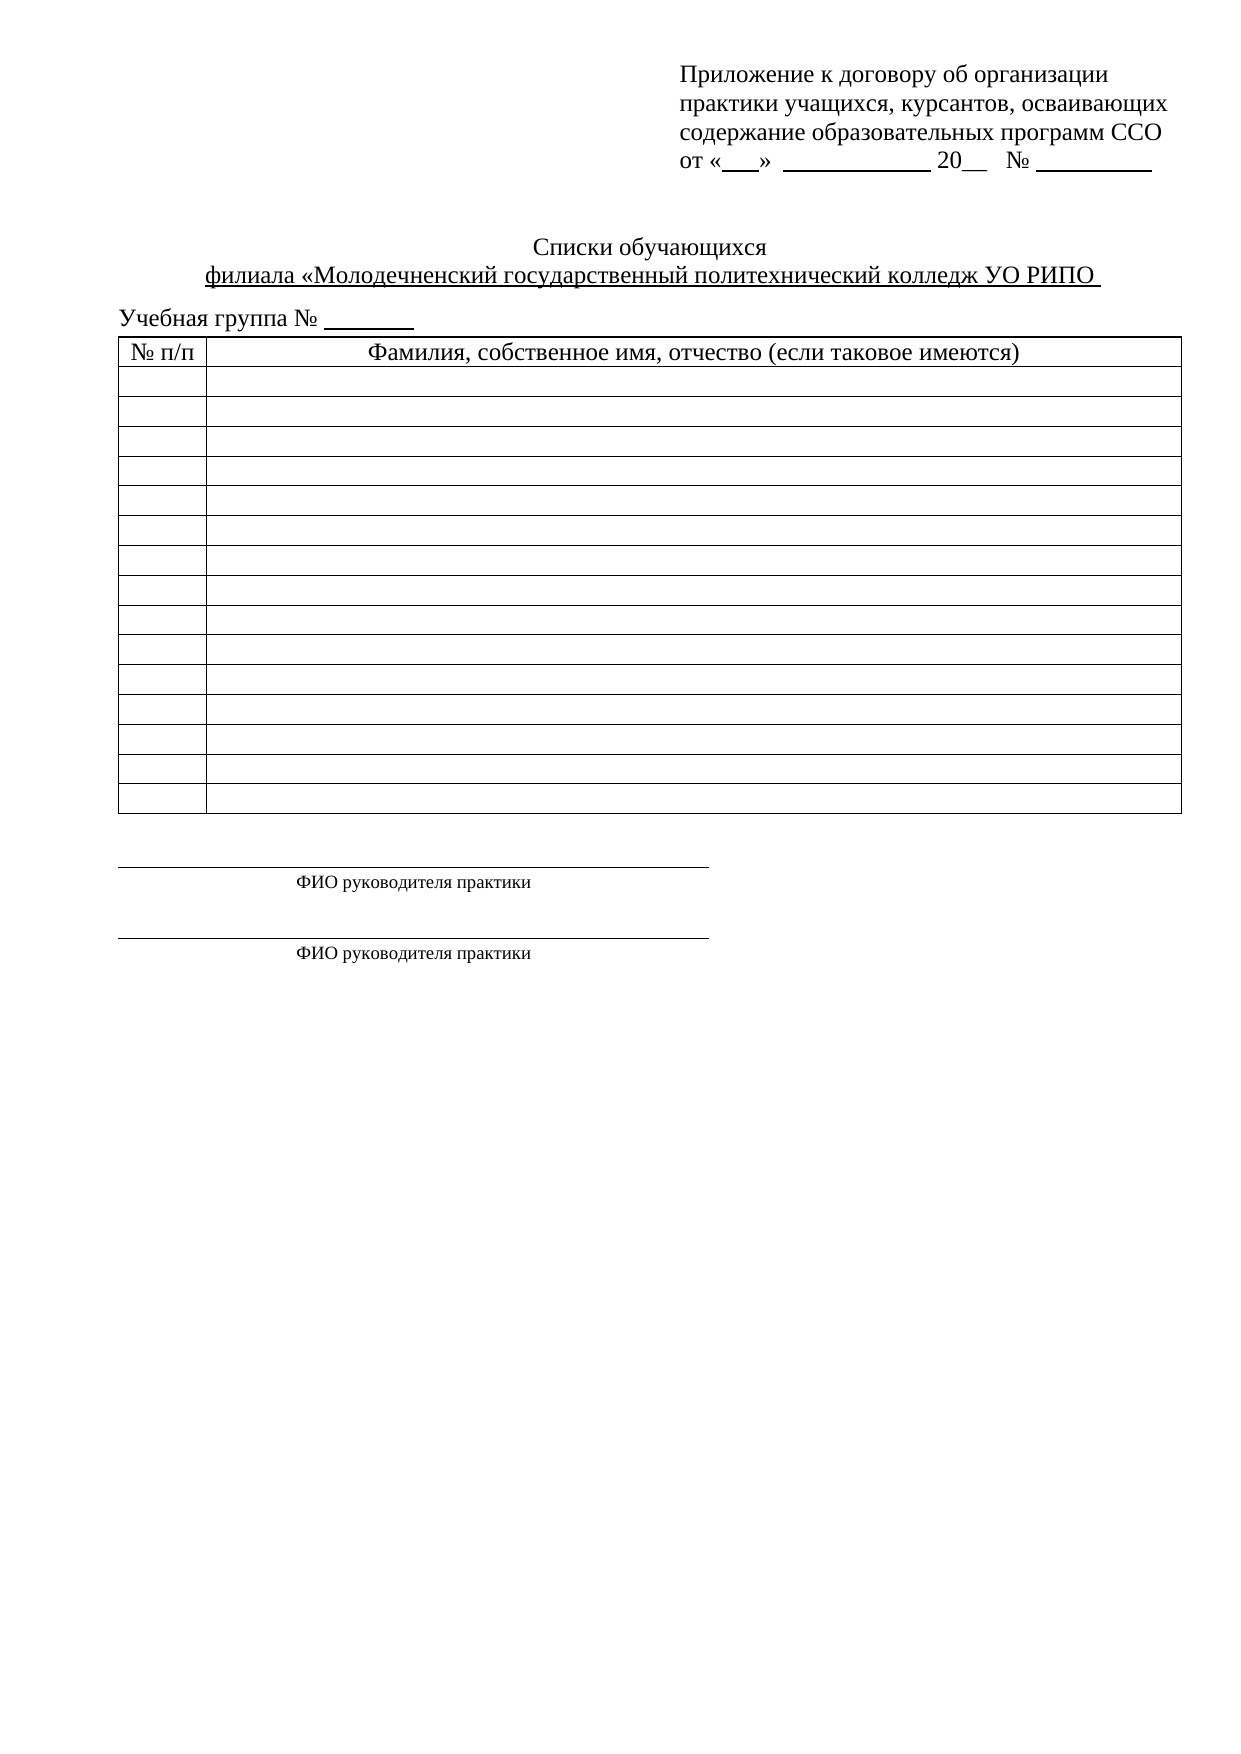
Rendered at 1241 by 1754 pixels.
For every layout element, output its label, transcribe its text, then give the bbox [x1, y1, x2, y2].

table_cell [119, 665, 206, 694]
text Приложение к договору об организации практики учащихся, курсантов, осваивающих содержание образовательных программ ССО от « » 20__ № [679, 59, 1181, 174]
table_cell [119, 576, 206, 604]
table_cell [119, 397, 206, 426]
table_cell [119, 457, 206, 485]
table_cell [207, 755, 1181, 783]
table_cell [119, 486, 206, 515]
table_header Фамилия, собственное имя, отчество (если таковое имеются) [207, 338, 1181, 366]
text ФИО руководителя практики [118, 871, 709, 892]
table_cell [207, 635, 1181, 664]
table_cell [119, 755, 206, 783]
table_cell [207, 784, 1181, 813]
table_cell [119, 784, 206, 813]
table_cell [119, 546, 206, 575]
text филиала «Молодечненский государственный политехнический колледж УО РИПО [118, 260, 1181, 289]
table_cell [207, 606, 1181, 634]
table_cell [119, 635, 206, 664]
table_cell [207, 576, 1181, 604]
table_cell [207, 427, 1181, 456]
table_cell [207, 367, 1181, 396]
table_cell [207, 486, 1181, 515]
table_cell [119, 725, 206, 753]
table_cell [207, 457, 1181, 485]
table_cell [119, 367, 206, 396]
table_cell [207, 665, 1181, 694]
table_cell [207, 725, 1181, 753]
table_cell [207, 546, 1181, 575]
table_header № п/п [119, 338, 206, 366]
table_cell [119, 695, 206, 724]
table_cell [207, 397, 1181, 426]
table_cell [207, 516, 1181, 545]
table_cell [119, 516, 206, 545]
table_cell [119, 427, 206, 456]
text Списки обучающихся [118, 232, 1181, 260]
table_cell [119, 606, 206, 634]
text ФИО руководителя практики [118, 942, 709, 964]
text Учебная группа № [118, 303, 1181, 332]
table_cell [207, 695, 1181, 724]
